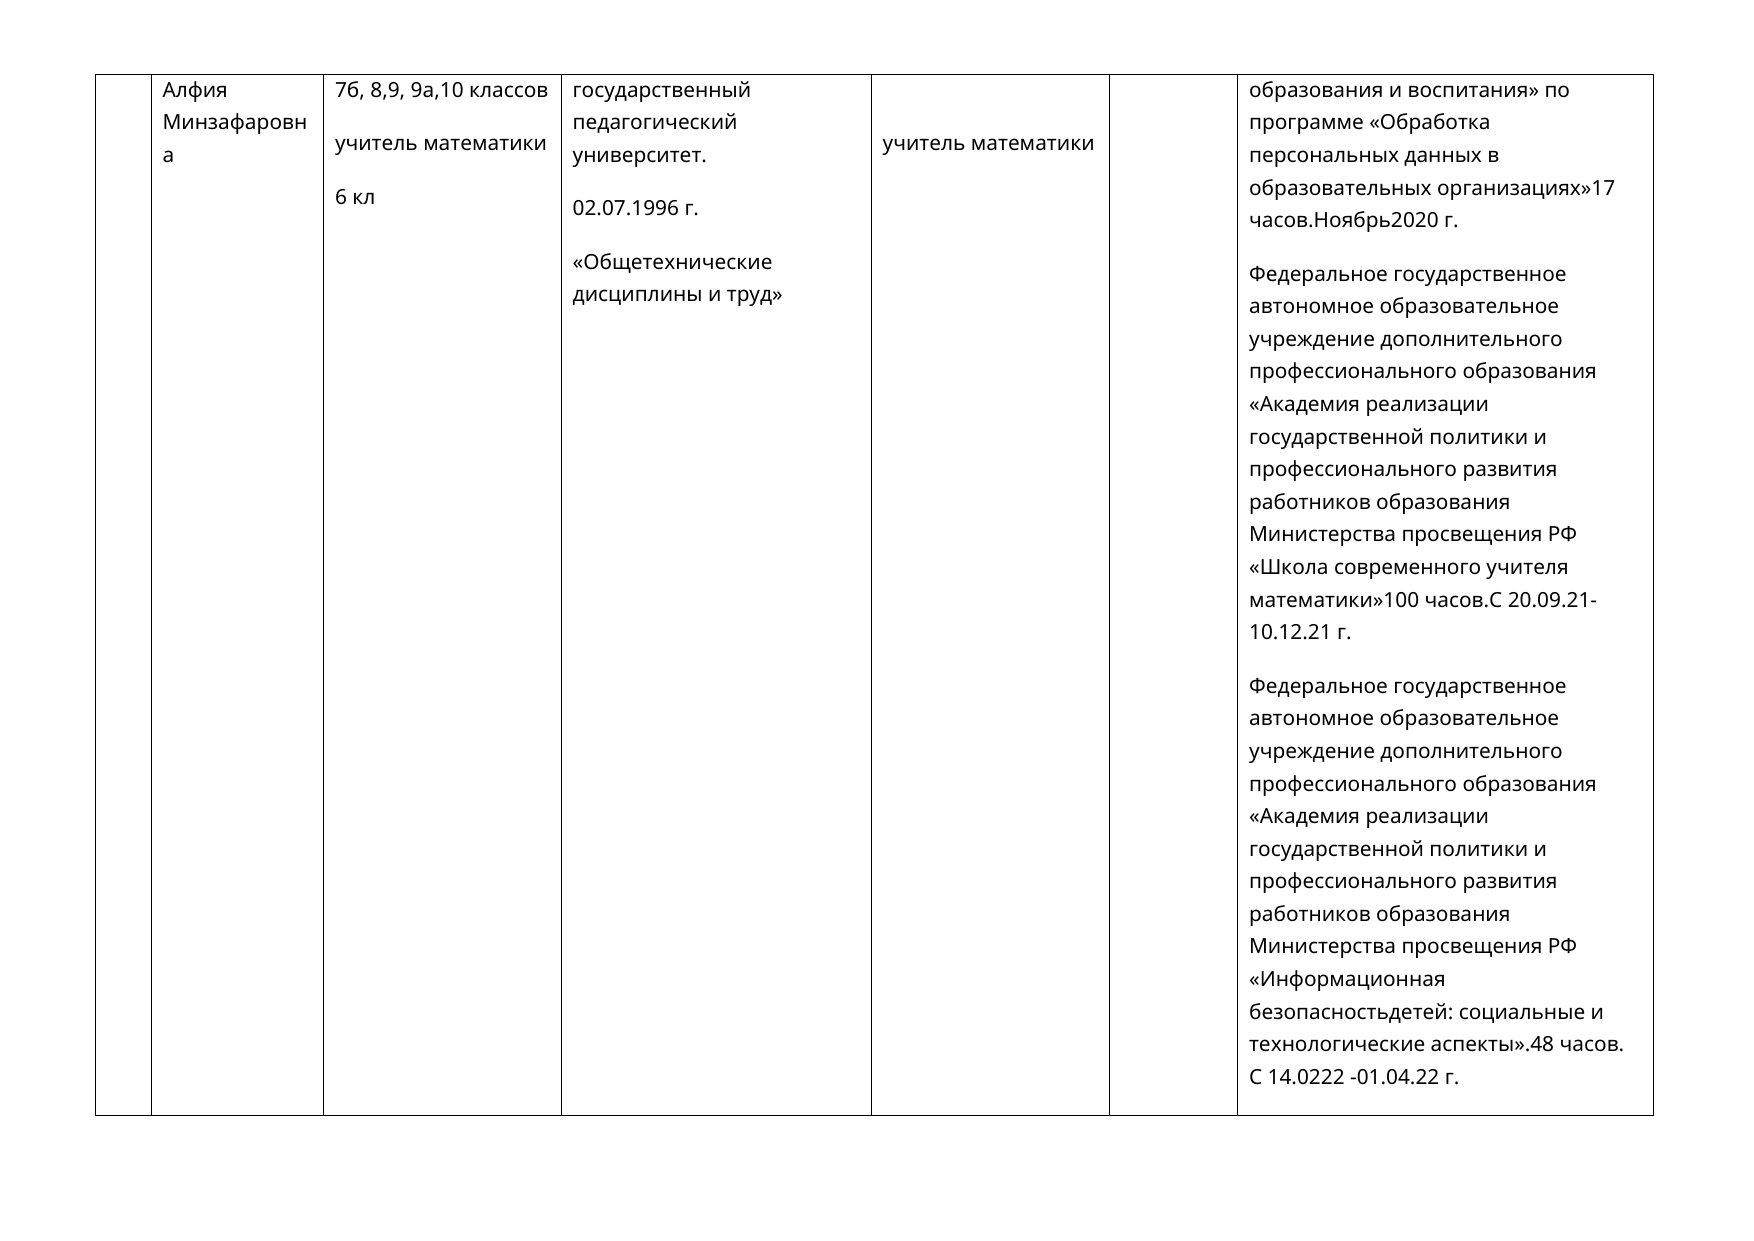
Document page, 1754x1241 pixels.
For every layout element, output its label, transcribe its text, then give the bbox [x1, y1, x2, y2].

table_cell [324, 75, 561, 1115]
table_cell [872, 75, 1109, 1115]
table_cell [1238, 75, 1653, 1115]
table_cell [562, 75, 871, 1115]
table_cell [152, 75, 323, 1115]
table_cell 8 [96, 75, 151, 1115]
table_cell - [1110, 75, 1237, 1115]
